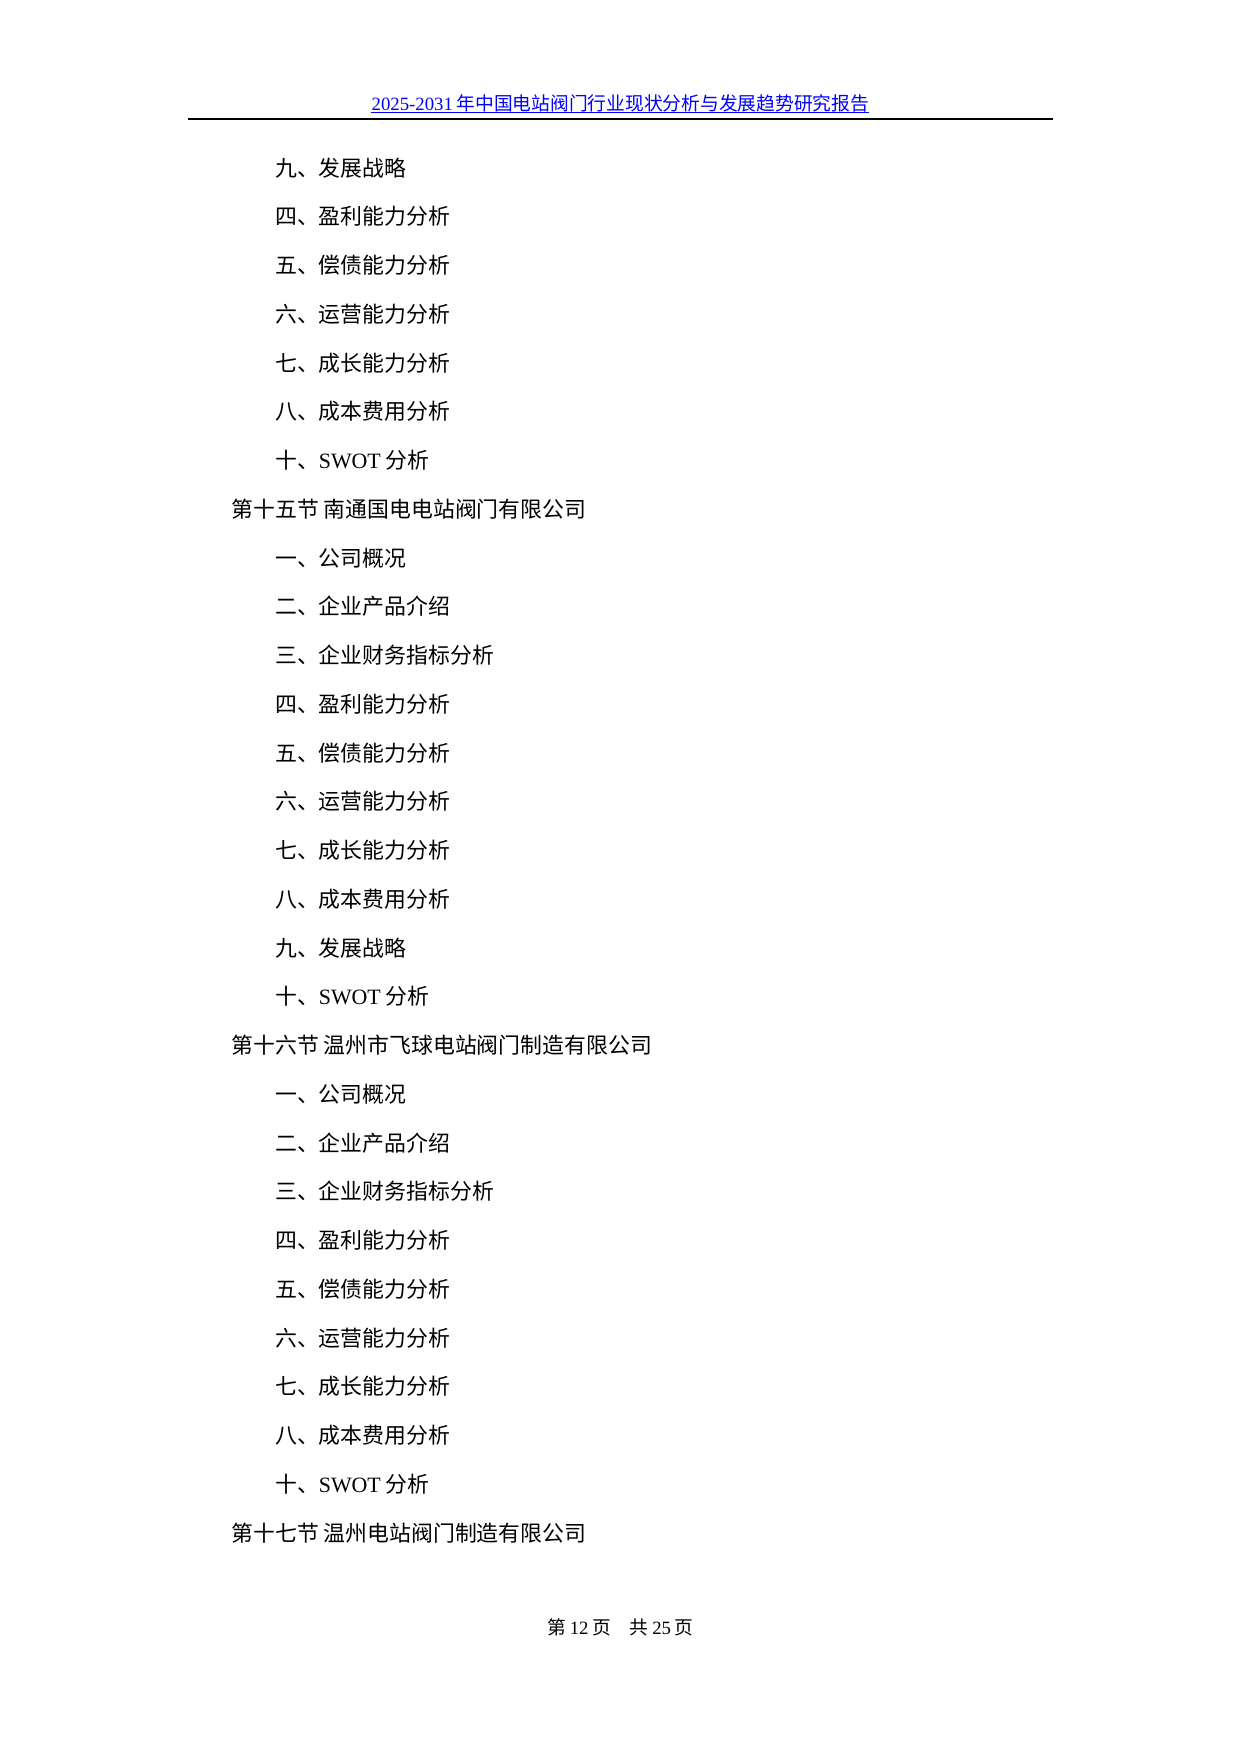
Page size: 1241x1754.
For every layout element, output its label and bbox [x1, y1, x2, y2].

text [187, 150, 1053, 1548]
